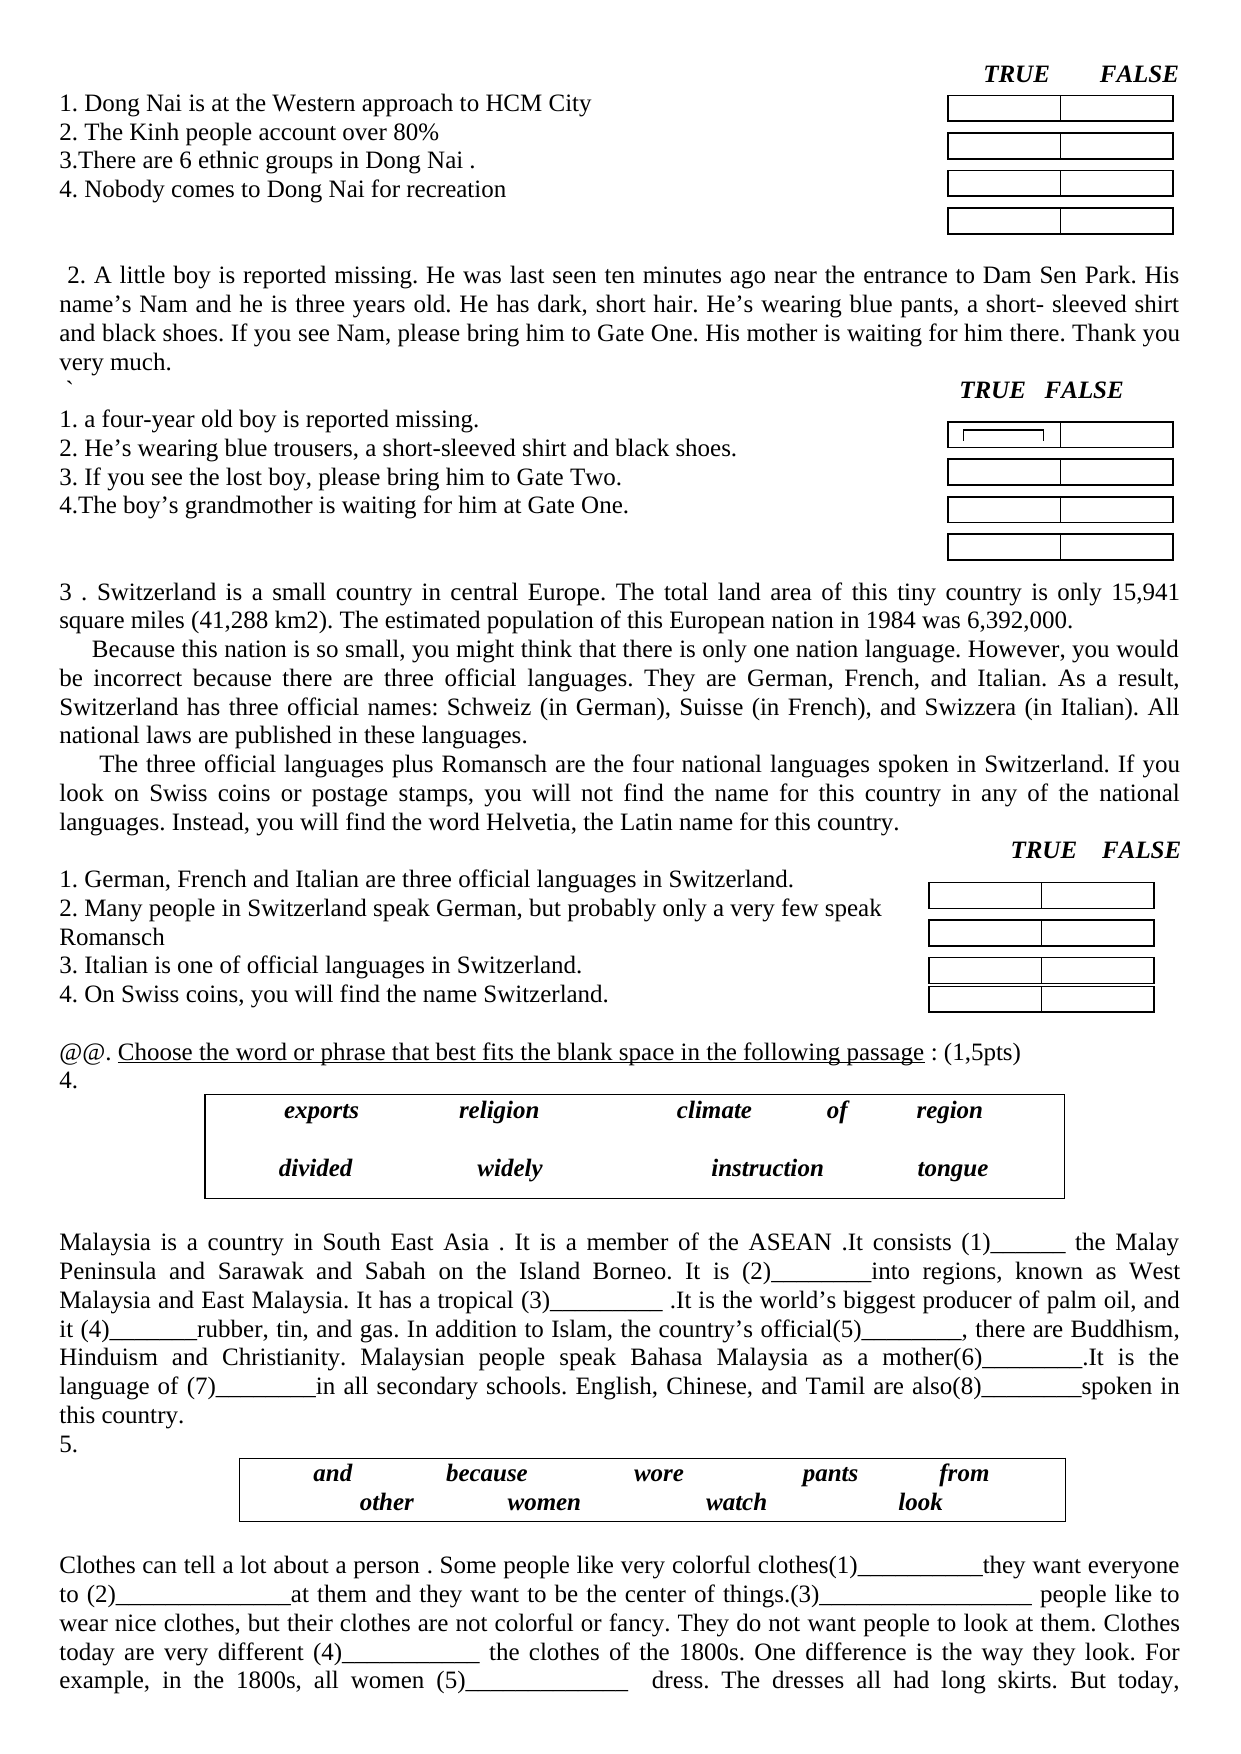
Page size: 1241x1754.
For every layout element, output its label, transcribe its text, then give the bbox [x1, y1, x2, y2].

text 3 . Switzerland is a small country in central Europe. The total land area of this tiny country is only 15,941 square miles (41,288 km2). The estimated population of this European nation in 1984 was 6,392,000. [59, 577, 1181, 634]
text 1. German, French and Italian are three official languages in Switzerland. [59, 864, 1181, 893]
text @@. Choose the word or phrase that best fits the blank space in the following passage : (1,5pts) [59, 1037, 1181, 1065]
text 3. If you see the lost boy, please bring him to Gate Two. [59, 462, 1181, 490]
text 4. Nobody comes to Dong Nai for recreation [59, 174, 1181, 203]
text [59, 1551, 1181, 1694]
table_header and because wore pants from other women watch look [240, 1459, 1065, 1521]
text 3.There are 6 ethnic groups in Dong Nai . [59, 145, 1181, 174]
text The three official languages plus Romansch are the four national languages spoken in Switzerland. If you look on Swiss coins or postage stamps, you will not find the name for this country in any of the national languages. Instead, you will find the word Helvetia, the Latin name for this country. [59, 749, 1181, 835]
text TRUE FALSE [59, 59, 1181, 88]
table_header exports religion climate of region divided widely instruction tongue [206, 1095, 1064, 1198]
text Romansch [59, 922, 1181, 950]
text 4.The boy’s grandmother is waiting for him at Gate One. [59, 490, 1181, 519]
text 1. Dong Nai is at the Western approach to HCM City [59, 88, 1181, 117]
text 2. The Kinh people account over 80% [59, 117, 1181, 145]
text Malaysia is a country in South East Asia . It is a member of the ASEAN .It consists (1)______ the Malay Peninsula and Sarawak and Sabah on the Island Borneo. It is (2)________into regions, known as West Malaysia and East Malaysia. It has a tropical (3)_________ .It is the world’s biggest producer of palm oil, and it (4)_______rubber, tin, and gas. In addition to Islam, the country’s official(5)________, there are Buddhism, Hinduism and Christianity. Malaysian people speak Bahasa Malaysia as a mother(6)________.It is the language of (7)________in all secondary schools. English, Chinese, and Tamil are also(8)________spoken in this country. [59, 1227, 1181, 1429]
text 3. Italian is one of official languages in Switzerland. [59, 950, 1181, 979]
text 4. [59, 1065, 1181, 1094]
text 2. He’s wearing blue trousers, a short-sleeved shirt and black shoes. [59, 433, 1181, 462]
text 5. [59, 1429, 1181, 1457]
text 2. A little boy is reported missing. He was last seen ten minutes ago near the entrance to Dam Sen Park. His name’s Nam and he is three years old. He has dark, short hair. He’s wearing blue pants, a short- sleeved shirt and black shoes. If you see Nam, please bring him to Gate One. His mother is waiting for him there. Thank you very much. [59, 260, 1181, 375]
text TRUE FALSE [59, 835, 1181, 864]
text 4. On Swiss coins, you will find the name Switzerland. [59, 979, 1181, 1008]
text ` TRUE FALSE [59, 375, 1181, 404]
text Because this nation is so small, you might think that there is only one nation language. However, you would be incorrect because there are three official languages. They are German, French, and Italian. As a result, Switzerland has three official names: Schweiz (in German), Suisse (in French), and Swizzera (in Italian). All national laws are published in these languages. [59, 634, 1181, 749]
text 2. Many people in Switzerland speak German, but probably only a very few speak [59, 893, 1181, 922]
text 1. a four-year old boy is reported missing. [59, 404, 1181, 433]
